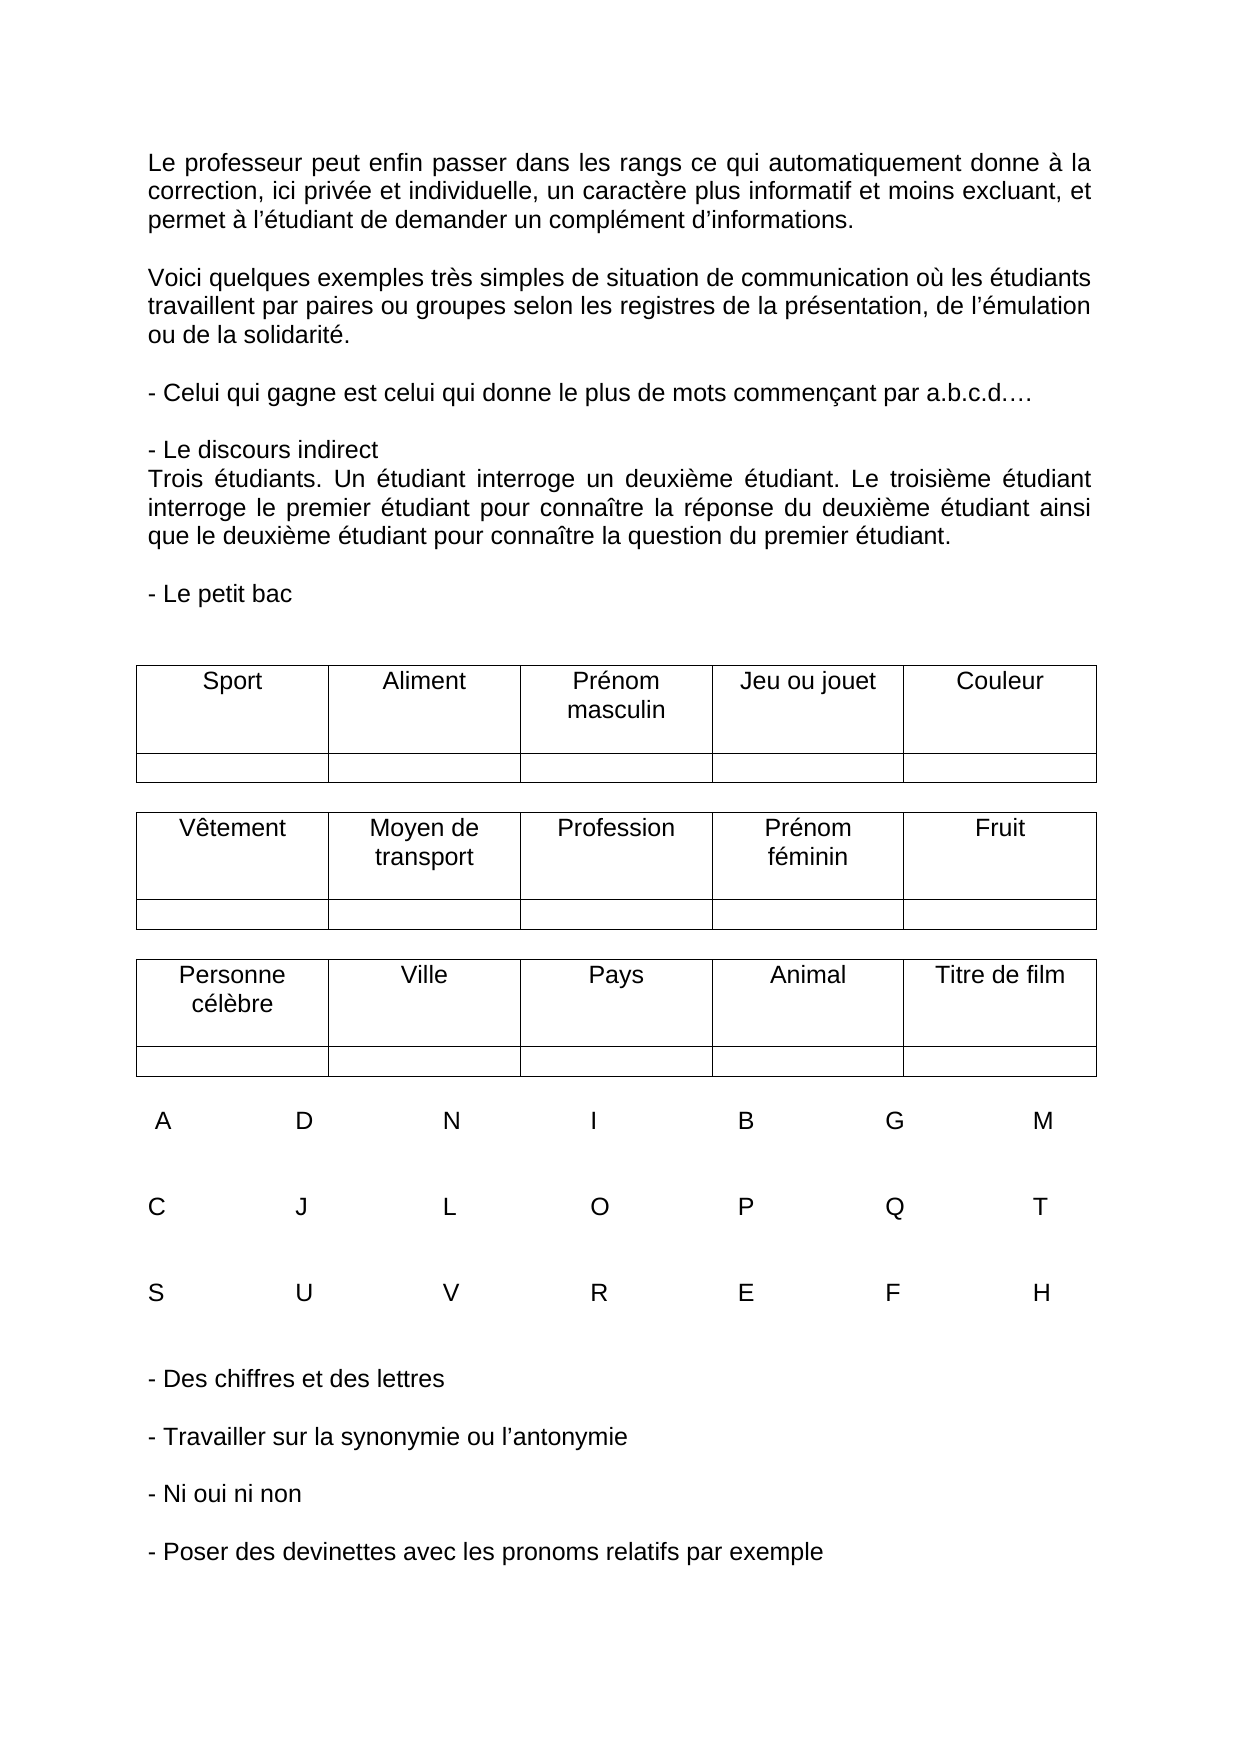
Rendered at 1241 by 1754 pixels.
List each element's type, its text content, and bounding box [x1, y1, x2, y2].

text - Le discours indirect [148, 435, 1093, 464]
table_header Moyen de transport [329, 813, 520, 899]
table_cell [904, 754, 1096, 782]
table_cell [521, 754, 712, 782]
table_cell [521, 900, 712, 929]
table_cell [137, 1047, 328, 1076]
table_header Vêtement [137, 813, 328, 899]
table_header Prénom féminin [713, 813, 903, 899]
table_header Fruit [904, 813, 1096, 899]
text - Des chiffres et des lettres [148, 1364, 1093, 1393]
table_cell [329, 900, 520, 929]
table_header Prénom masculin [521, 666, 712, 752]
text Voici quelques exemples très simples de situation de communication où les étudiants travaillent par paires ou groupes selon les registres de la présentation, de l’émulation ou de la solidarité. [148, 263, 1093, 349]
table_cell [904, 1047, 1096, 1076]
text - Poser des devinettes avec les pronoms relatifs par exemple [148, 1537, 1093, 1566]
text - Ni oui ni non [148, 1479, 1093, 1508]
table_header Aliment [329, 666, 520, 752]
table_header Personne célèbre [137, 960, 328, 1046]
table_header Sport [137, 666, 328, 752]
text - Travailler sur la synonymie ou l’antonymie [148, 1422, 1093, 1451]
table_header Jeu ou jouet [713, 666, 903, 752]
table_cell [521, 1047, 712, 1076]
table_header Profession [521, 813, 712, 899]
table_cell [713, 1047, 903, 1076]
table_header Animal [713, 960, 903, 1046]
table_cell [713, 900, 903, 929]
table_cell [904, 900, 1096, 929]
text Le professeur peut enfin passer dans les rangs ce qui automatiquement donne à la correction, ici privée et individuelle, un caractère plus informatif et moins excluant, et permet à l’étudiant de demander un complément d’informations. [148, 148, 1093, 234]
table_cell [137, 900, 328, 929]
table_cell [713, 754, 903, 782]
table_header Pays [521, 960, 712, 1046]
table_header Ville [329, 960, 520, 1046]
text C J L O P Q T [148, 1192, 1093, 1221]
text S U V R E F H [148, 1278, 1093, 1307]
table_cell [329, 1047, 520, 1076]
table_cell [137, 754, 328, 782]
text A D N I B G M [148, 1106, 1093, 1134]
text - Celui qui gagne est celui qui donne le plus de mots commençant par a.b.c.d.… [148, 378, 1093, 406]
text - Le petit bac [148, 579, 1093, 608]
table_header Titre de film [904, 960, 1096, 1046]
text Trois étudiants. Un étudiant interroge un deuxième étudiant. Le troisième étudiant interroge le premier étudiant pour connaître la réponse du deuxième étudiant ainsi que le deuxième étudiant pour connaître la question du premier étudiant. [148, 464, 1093, 550]
table_header Couleur [904, 666, 1096, 752]
table_cell [329, 754, 520, 782]
